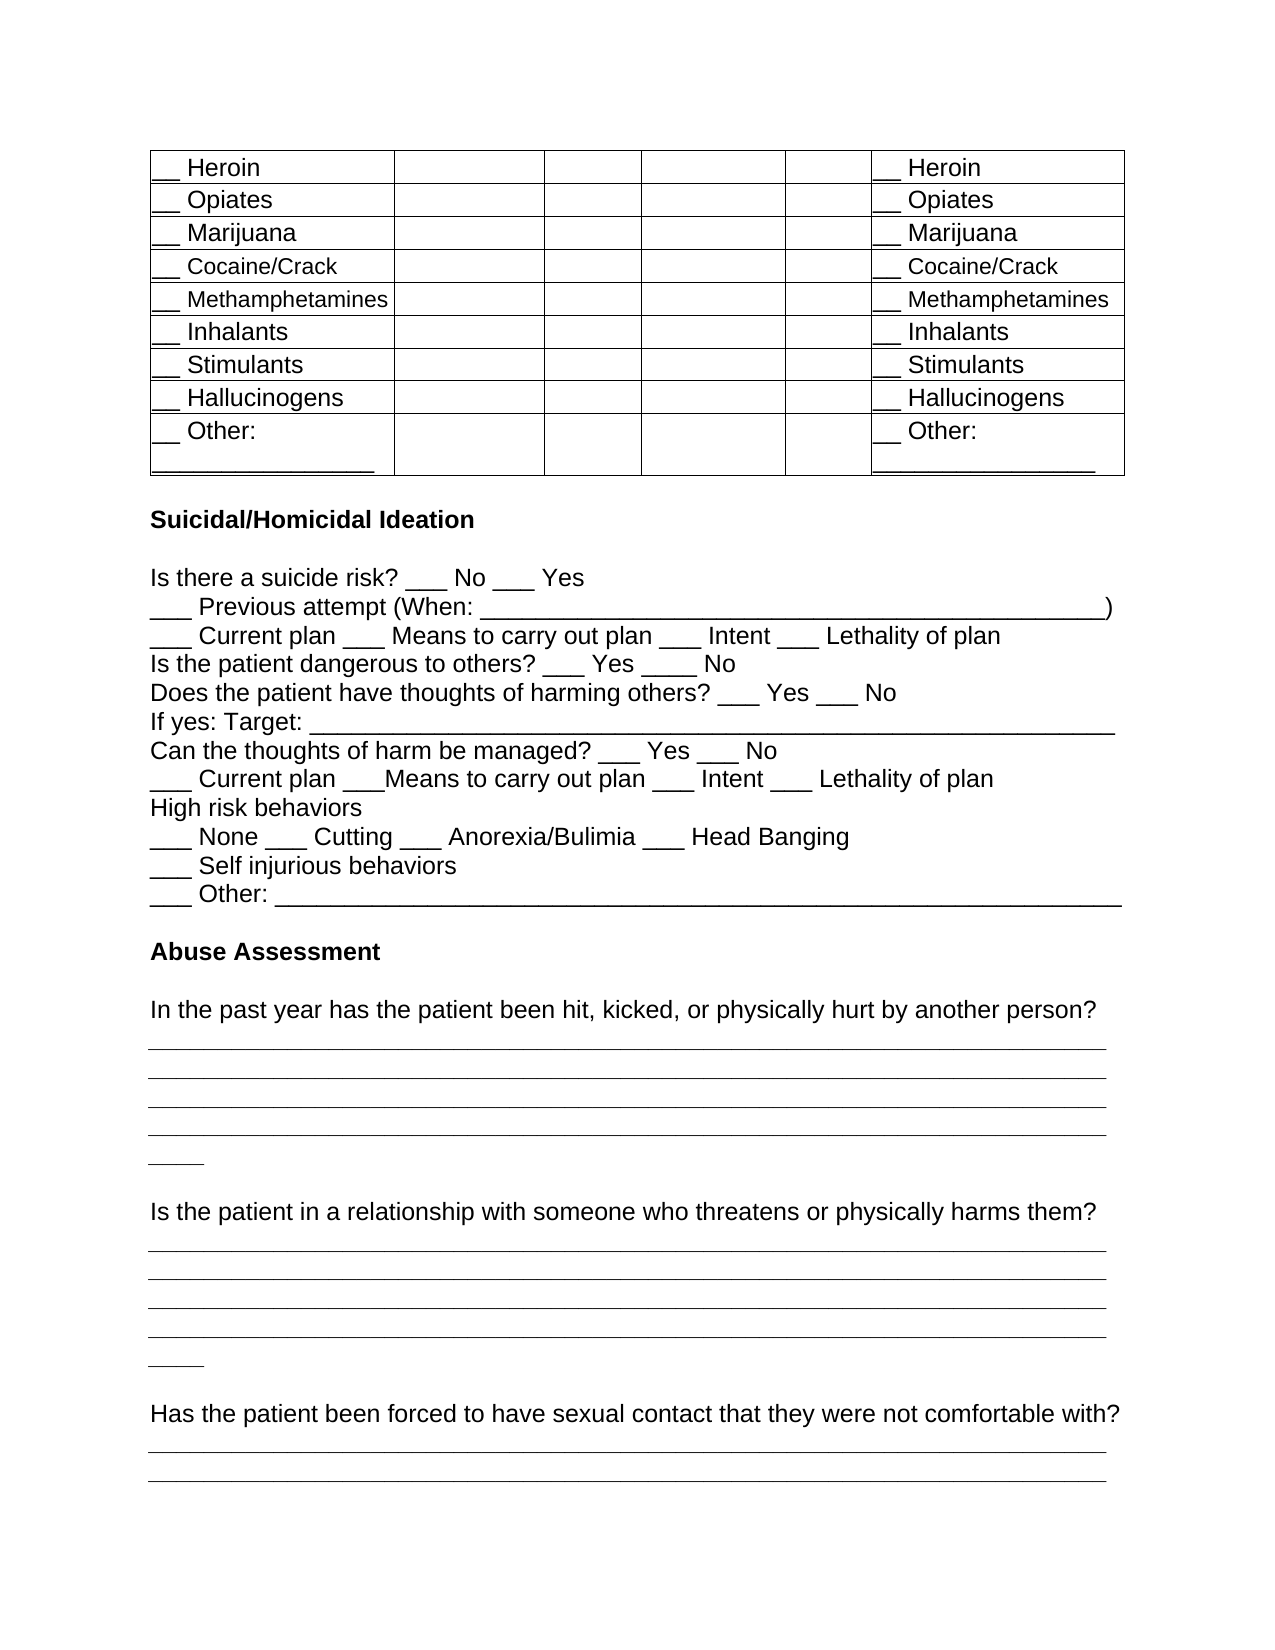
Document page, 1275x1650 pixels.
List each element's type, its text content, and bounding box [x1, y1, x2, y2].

table_cell [395, 381, 544, 413]
table_cell [642, 184, 785, 216]
table_cell [642, 250, 785, 282]
table_cell __ Cocaine/Crack [872, 250, 1124, 282]
table_cell [395, 217, 544, 249]
table_cell __ Opiates [872, 184, 1124, 216]
table_cell [786, 217, 871, 249]
table_cell [642, 151, 785, 183]
table_cell [545, 151, 641, 183]
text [150, 1398, 1125, 1485]
table_cell [545, 283, 641, 314]
table_cell [642, 414, 785, 475]
text Is there a suicide risk? ___ No ___ Yes ___ Previous attempt (When: _____________________________________________) ___ Current plan ___ Means to carry out plan ___ Intent ___ Lethality of plan Is the patient dangerous to others? ___ Yes ____ No Does the patient have thoughts of harming others? ___ Yes ___ No If yes: Target: __________________________________________________________ Can the thoughts of harm be managed? ___ Yes ___ No ___ Current plan ___Means to carry out plan ___ Intent ___ Lethality of plan High risk behaviors ___ None ___ Cutting ___ Anorexia/Bulimia ___ Head Banging ___ Self injurious behaviors ___ Other: _____________________________________________________________ [150, 563, 1125, 908]
table_cell __ Heroin [872, 151, 1124, 183]
table_cell __ Methamphetamines [872, 283, 1124, 314]
table_cell __ Methamphetamines [151, 283, 394, 314]
table_cell [786, 151, 871, 183]
table_cell [545, 414, 641, 475]
table_cell __ Stimulants [872, 349, 1124, 380]
table_cell [395, 151, 544, 183]
table_cell [545, 250, 641, 282]
table_cell [642, 283, 785, 314]
table_cell __ Marijuana [872, 217, 1124, 249]
table_cell __ Opiates [151, 184, 394, 216]
table_cell [786, 381, 871, 413]
table_cell [545, 349, 641, 380]
table_cell [395, 184, 544, 216]
table_cell [786, 250, 871, 282]
table_cell [786, 283, 871, 314]
table_cell [642, 381, 785, 413]
table_cell [545, 316, 641, 347]
text In the past year has the patient been hit, kicked, or physically hurt by another person? ________________________________________________________________________________________________________________________________________________________________________________________________________________________________________________________________________________________ [150, 995, 1125, 1168]
table_cell __ Stimulants [151, 349, 394, 380]
table_cell [642, 217, 785, 249]
table_cell [545, 184, 641, 216]
table_cell [395, 316, 544, 347]
table_cell __ Other: ________________ [151, 414, 394, 475]
table_cell __ Heroin [151, 151, 394, 183]
table_cell __ Marijuana [151, 217, 394, 249]
table_cell __ Inhalants [872, 316, 1124, 347]
table_cell [545, 217, 641, 249]
table_cell __ Hallucinogens [151, 381, 394, 413]
table_cell __ Inhalants [151, 316, 394, 347]
text Is the patient in a relationship with someone who threatens or physically harms them? ________________________________________________________________________________________________________________________________________________________________________________________________________________________________________________________________________________________ [150, 1197, 1125, 1369]
table_cell [786, 349, 871, 380]
table_cell __ Cocaine/Crack [151, 250, 394, 282]
text Suicidal/Homicidal Ideation [150, 505, 1125, 534]
table_cell [786, 414, 871, 475]
table_cell [786, 316, 871, 347]
table_cell __ Hallucinogens [872, 381, 1124, 413]
table_cell [642, 316, 785, 347]
table_cell [395, 283, 544, 314]
table_cell [642, 349, 785, 380]
table_cell [786, 184, 871, 216]
table_cell [395, 349, 544, 380]
text Abuse Assessment [150, 937, 1125, 966]
table_cell [545, 381, 641, 413]
table_cell [395, 414, 544, 475]
table_cell [395, 250, 544, 282]
table_cell __ Other: ________________ [872, 414, 1124, 475]
